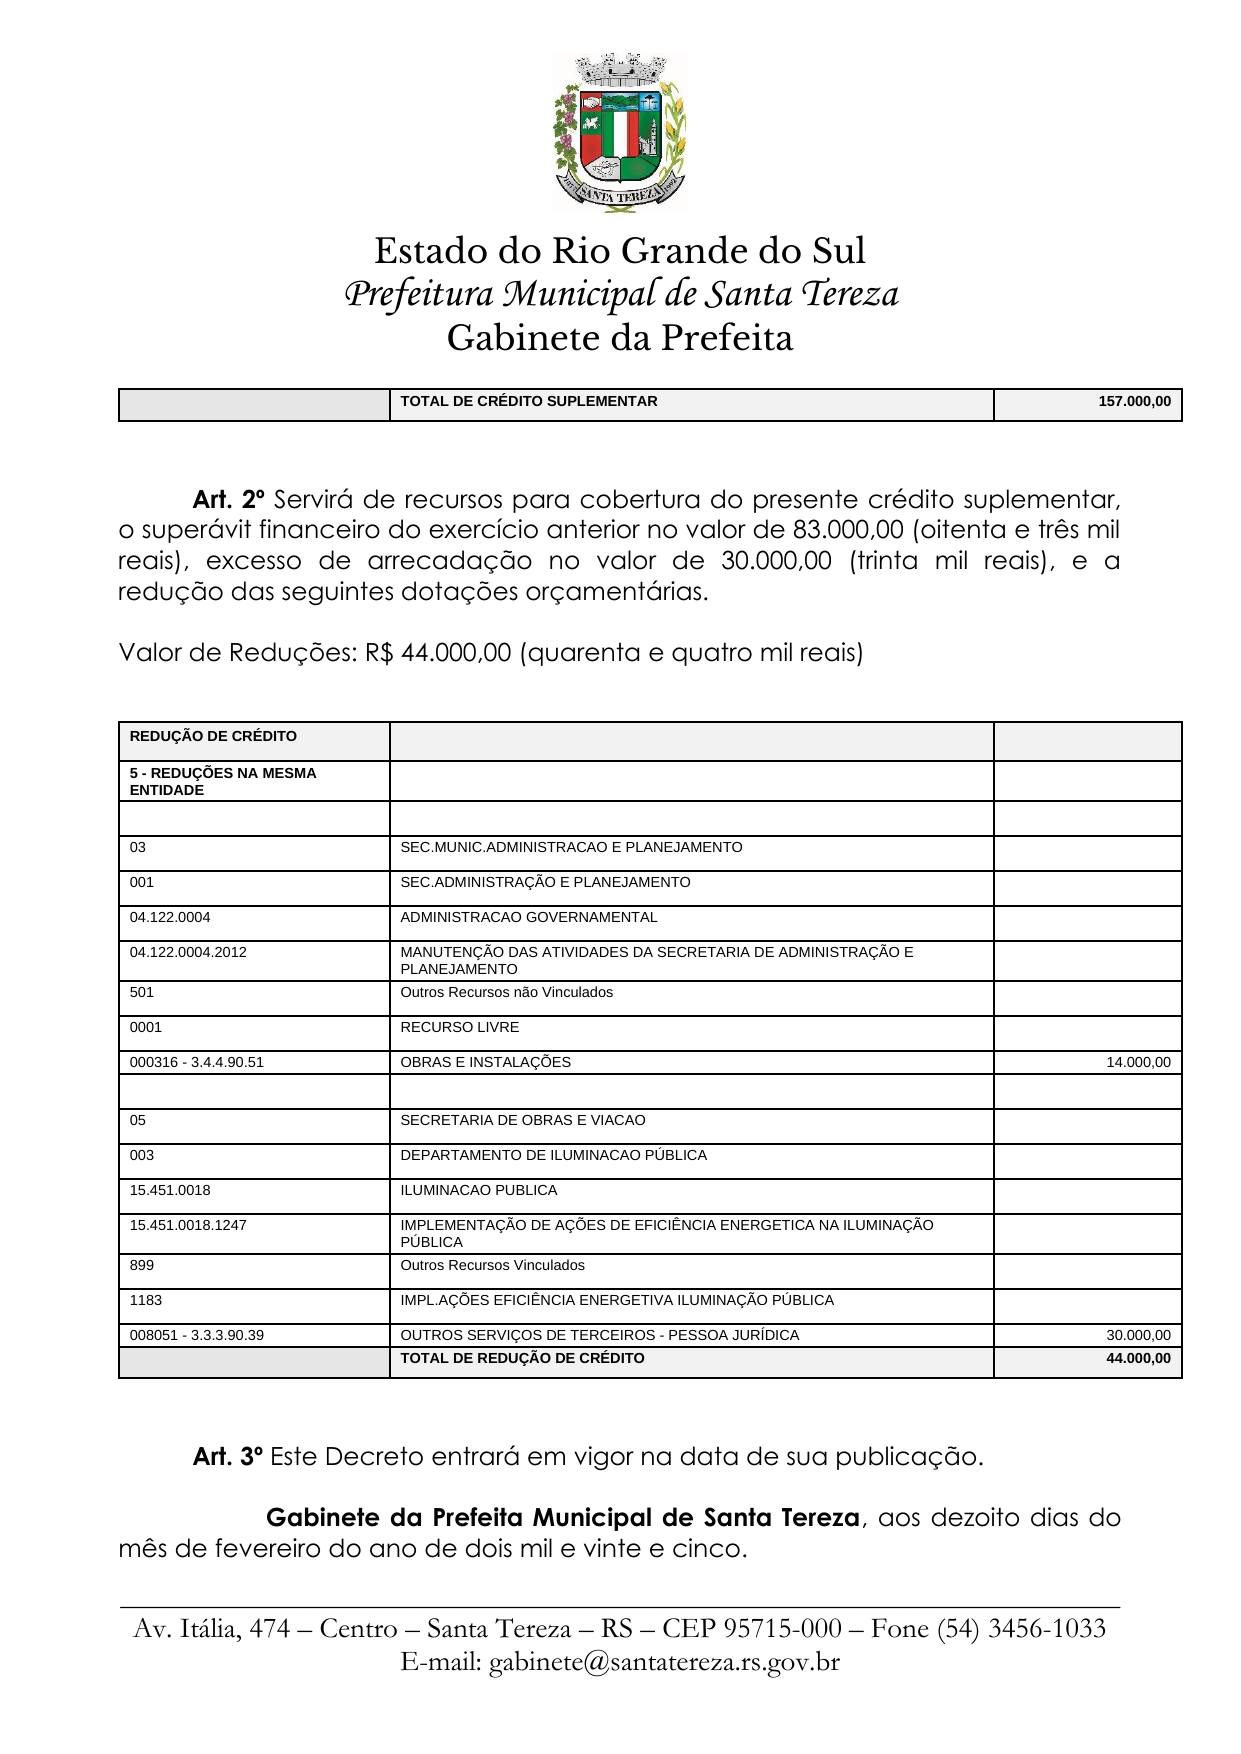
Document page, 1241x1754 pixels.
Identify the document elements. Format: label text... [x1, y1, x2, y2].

table_cell [120, 1348, 389, 1377]
table_cell ILUMINACAO PUBLICA [391, 1180, 993, 1213]
table_cell [995, 1145, 1181, 1178]
table_cell SEC.ADMINISTRAÇÃO E PLANEJAMENTO [391, 872, 993, 905]
table_cell IMPL.AÇÕES EFICIÊNCIA ENERGETIVA ILUMINAÇÃO PÚBLICA [391, 1290, 993, 1323]
table_header REDUÇÃO DE CRÉDITO [120, 723, 389, 760]
table_cell [995, 907, 1181, 940]
table_cell [995, 1110, 1181, 1143]
table_cell [120, 802, 389, 835]
text Valor de Reduções: R$ 44.000,00 (quarenta e quatro mil reais) [118, 636, 1122, 667]
table_cell 008051 - 3.3.3.90.39 [120, 1325, 389, 1346]
table_cell [995, 1017, 1181, 1050]
table_cell 15.451.0018 [120, 1180, 389, 1213]
table_cell RECURSO LIVRE [391, 1017, 993, 1050]
table_cell [995, 942, 1181, 980]
table_cell 0001 [120, 1017, 389, 1050]
table_cell [995, 762, 1181, 800]
table_cell [120, 1075, 389, 1108]
text Art. 2º Servirá de recursos para cobertura do presente crédito suplementar, o superávit financeiro do exercício anterior no valor de 83.000,00 (oitenta e três mil reais), excesso de arrecadação no valor de 30.000,00 (trinta mil reais), e a redução das seguintes dotações orçamentárias. [118, 483, 1122, 606]
table_cell [391, 802, 993, 835]
table_cell [995, 872, 1181, 905]
table_cell 15.451.0018.1247 [120, 1215, 389, 1253]
table_cell 1183 [120, 1290, 389, 1323]
table_cell [391, 762, 993, 800]
table_cell [391, 1075, 993, 1108]
table_cell MANUTENÇÃO DAS ATIVIDADES DA SECRETARIA DE ADMINISTRAÇÃO E PLANEJAMENTO [391, 942, 993, 980]
table_cell 03 [120, 837, 389, 870]
table_cell [120, 390, 389, 420]
table_cell SECRETARIA DE OBRAS E VIACAO [391, 1110, 993, 1143]
table_cell 001 [120, 872, 389, 905]
table_cell [995, 1290, 1181, 1323]
picture [552, 53, 688, 213]
table_cell TOTAL DE REDUÇÃO DE CRÉDITO [391, 1348, 993, 1377]
table_cell 30.000,00 [995, 1325, 1181, 1346]
table_cell [995, 802, 1181, 835]
text Art. 3º Este Decreto entrará em vigor na data de sua publicação. [118, 1440, 1122, 1471]
table_cell Outros Recursos não Vinculados [391, 982, 993, 1015]
table_cell OBRAS E INSTALAÇÕES [391, 1052, 993, 1073]
table_cell [995, 1180, 1181, 1213]
table_header [995, 723, 1181, 760]
table_cell [995, 1215, 1181, 1253]
table_cell 04.122.0004.2012 [120, 942, 389, 980]
table_cell 501 [120, 982, 389, 1015]
table_cell 157.000,00 [995, 390, 1181, 420]
table_cell [995, 1255, 1181, 1288]
table_cell 5 - REDUÇÕES NA MESMA ENTIDADE [120, 762, 389, 800]
table_cell DEPARTAMENTO DE ILUMINACAO PÚBLICA [391, 1145, 993, 1178]
table_cell 003 [120, 1145, 389, 1178]
table_cell OUTROS SERVIÇOS DE TERCEIROS - PESSOA JURÍDICA [391, 1325, 993, 1346]
table_cell [995, 982, 1181, 1015]
table_cell ADMINISTRACAO GOVERNAMENTAL [391, 907, 993, 940]
table_cell [995, 1075, 1181, 1108]
table_header [391, 723, 993, 760]
table_cell TOTAL DE CRÉDITO SUPLEMENTAR [391, 390, 993, 420]
table_cell IMPLEMENTAÇÃO DE AÇÕES DE EFICIÊNCIA ENERGETICA NA ILUMINAÇÃO PÚBLICA [391, 1215, 993, 1253]
table_cell SEC.MUNIC.ADMINISTRACAO E PLANEJAMENTO [391, 837, 993, 870]
table_cell 000316 - 3.4.4.90.51 [120, 1052, 389, 1073]
table_cell Outros Recursos Vinculados [391, 1255, 993, 1288]
table_cell 14.000,00 [995, 1052, 1181, 1073]
table_cell 899 [120, 1255, 389, 1288]
table_cell [995, 837, 1181, 870]
table_cell 05 [120, 1110, 389, 1143]
text Gabinete da Prefeita Municipal de Santa Tereza, aos dezoito dias do mês de fevereiro do ano de dois mil e vinte e cinco. [118, 1502, 1122, 1563]
table_cell 44.000,00 [995, 1348, 1181, 1377]
table_cell 04.122.0004 [120, 907, 389, 940]
